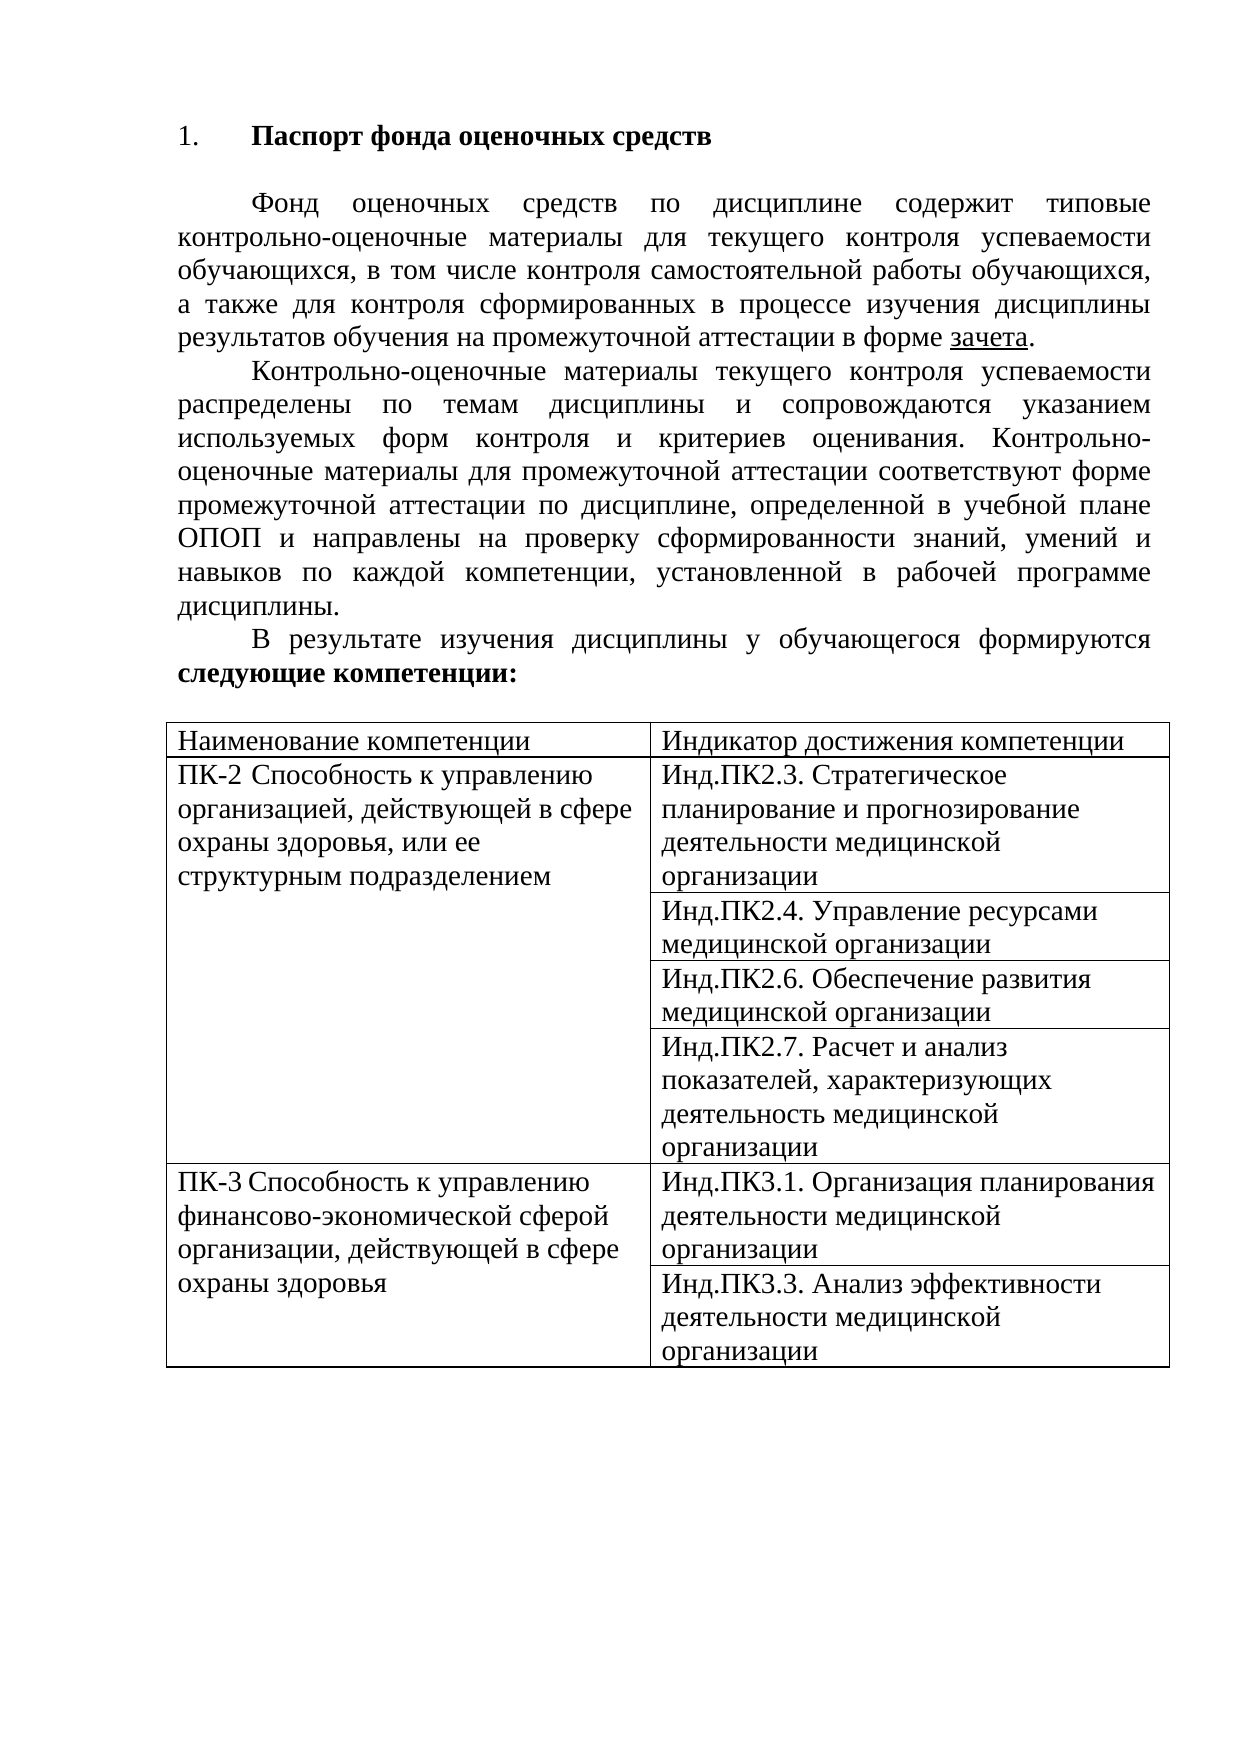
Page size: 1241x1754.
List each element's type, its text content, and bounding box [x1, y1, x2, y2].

table_cell Инд.ПК3.1. Организация планирования деятельности медицинской организации [651, 1164, 1169, 1265]
list Контрольно-оценочные материалы текущего контроля успеваемости распределены по темам дисциплины и сопровождаются указанием используемых форм контроля и критериев оценивания. Контрольно-оценочные материалы для промежуточной аттестации соответствуют форме промежуточной аттестации по дисциплине, определенной в учебной плане ОПОП и направлены на проверку сформированности знаний, умений и навыков по каждой компетенции, установленной в рабочей программе дисциплины. [177, 353, 1152, 621]
table_cell ПК-2 Способность к управлению организацией, действующей в сфере охраны здоровья, или ее структурным подразделением [167, 758, 650, 1163]
table_cell Инд.ПК2.4. Управление ресурсами медицинской организации [651, 893, 1169, 960]
list Фонд оценочных средств по дисциплине содержит типовые контрольно-оценочные материалы для текущего контроля успеваемости обучающихся, в том числе контроля самостоятельной работы обучающихся, а также для контроля сформированных в процессе изучения дисциплины результатов обучения на промежуточной аттестации в форме зачета. [177, 185, 1152, 353]
list В результате изучения дисциплины у обучающегося формируются следующие компетенции: [177, 621, 1152, 688]
table_cell Инд.ПК2.6. Обеспечение развития медицинской организации [651, 961, 1169, 1028]
table_header Индикатор достижения компетенции [651, 723, 1169, 756]
table_cell Инд.ПК3.3. Анализ эффективности деятельности медицинской организации [651, 1266, 1169, 1366]
table_cell ПК-3 Способность к управлению финансово-экономической сферой организации, действующей в сфере охраны здоровья [167, 1164, 650, 1366]
table_cell Инд.ПК2.7. Расчет и анализ показателей, характеризующих деятельность медицинской организации [651, 1029, 1169, 1163]
table_header Наименование компетенции [167, 723, 650, 756]
list Паспорт фонда оценочных средств [177, 118, 1152, 152]
table_cell Инд.ПК2.3. Стратегическое планирование и прогнозирование деятельности медицинской организации [651, 758, 1169, 892]
